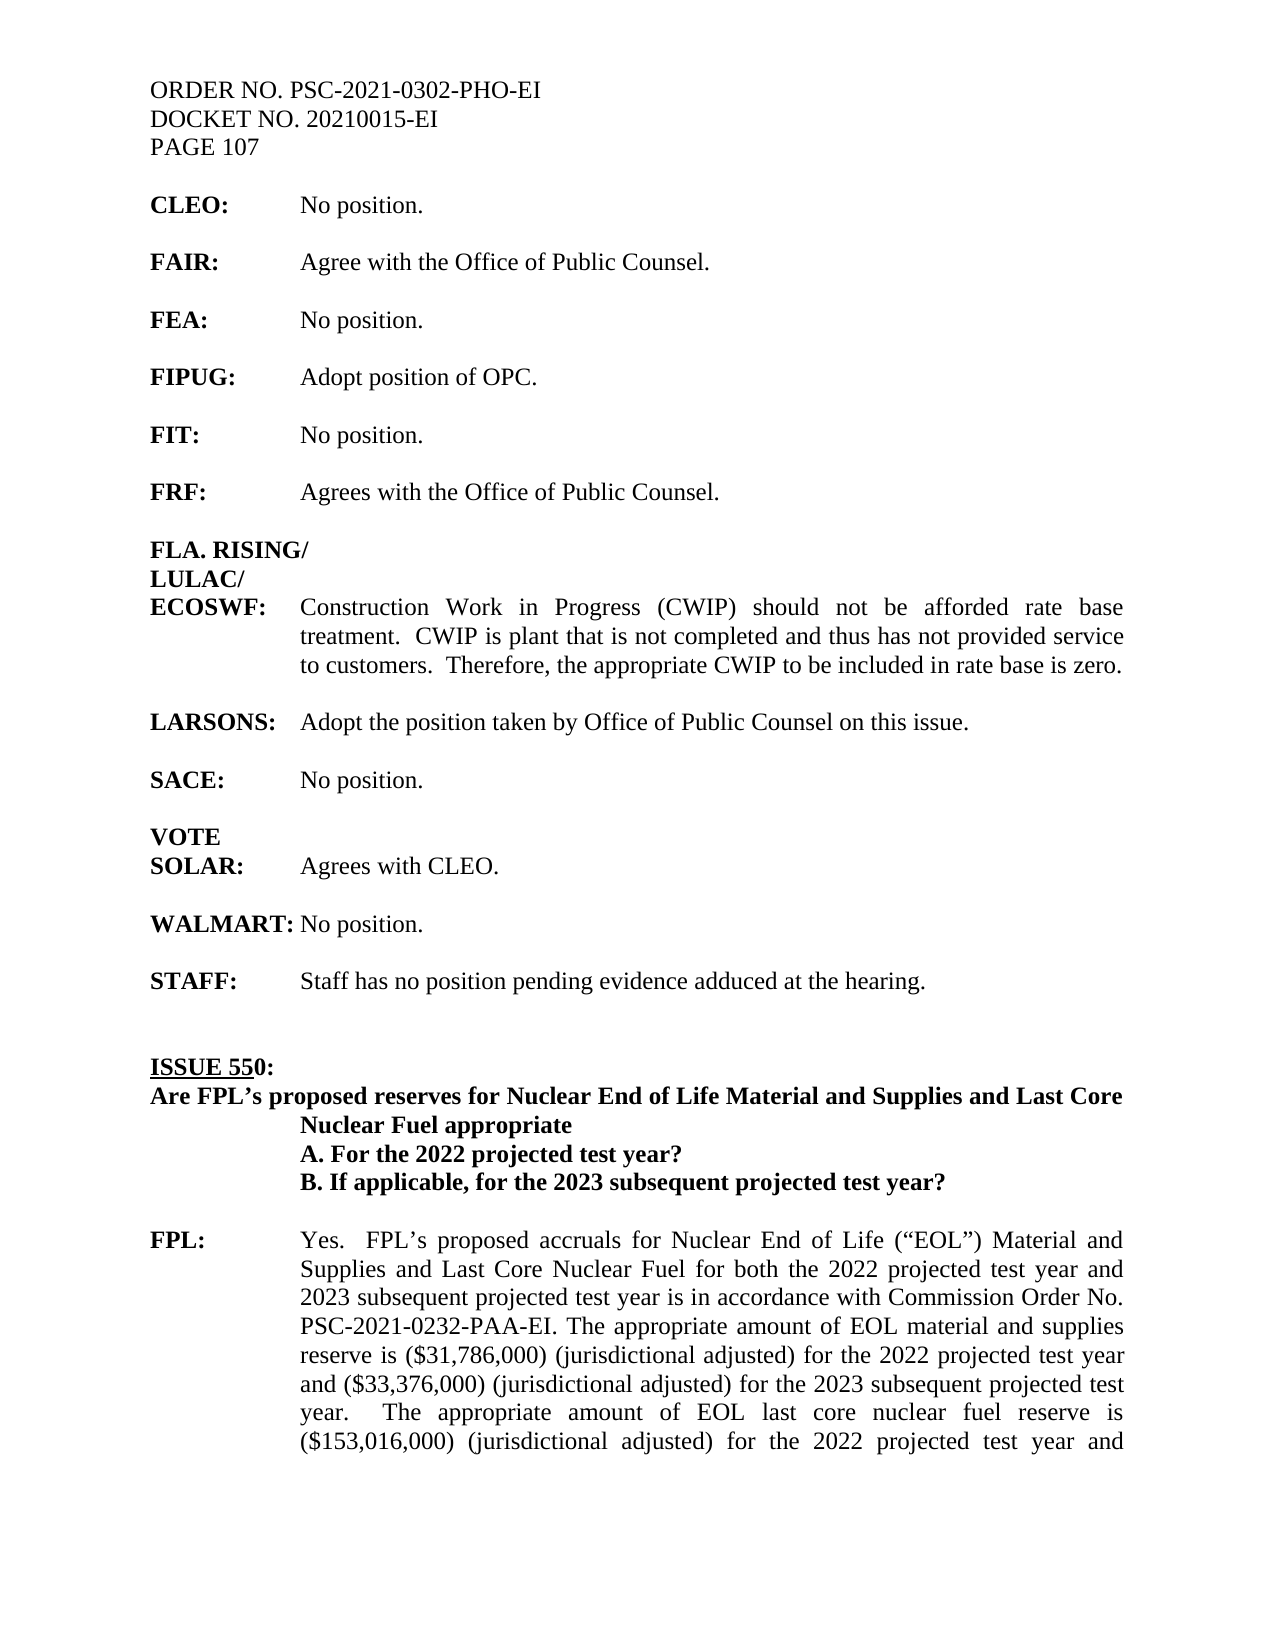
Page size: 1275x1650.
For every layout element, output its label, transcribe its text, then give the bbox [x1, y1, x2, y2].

text FLA. RISING/ [150, 535, 1125, 564]
text FAIR: Agree with the Office of Public Counsel. [150, 247, 1125, 276]
text WALMART: No position. [150, 909, 1125, 937]
subtitle ISSUE 55: [150, 1052, 1125, 1081]
text SACE: No position. [150, 765, 1125, 794]
text LULAC/ [150, 564, 1125, 592]
text STAFF: Staff has no position pending evidence adduced at the hearing. [150, 966, 1125, 995]
text FIPUG: Adopt position of OPC. [150, 362, 1125, 391]
text SOLAR: Agrees with CLEO. [150, 851, 1125, 880]
text CLEO: No position. [150, 190, 1125, 219]
text FEA: No position. [150, 305, 1125, 334]
text LARSONS: Adopt the position taken by Office of Public Counsel on this issue. [150, 707, 1125, 736]
text ECOSWF: Construction Work in Progress (CWIP) should not be afforded rate base treatment. CWIP is plant that is not completed and thus has not provided service to customers. Therefore, the appropriate CWIP to be included in rate base is zero. [150, 592, 1125, 679]
text FRF: Agrees with the Office of Public Counsel. [150, 477, 1125, 506]
text FIT: No position. [150, 420, 1125, 449]
text Are FPL’s proposed reserves for Nuclear End of Life Material and Supplies and Last Core Nuclear Fuel appropriate [150, 1081, 1125, 1139]
text VOTE [150, 822, 1125, 851]
text A. For the 2022 projected test year? [300, 1139, 1125, 1167]
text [150, 1225, 1125, 1455]
text B. If applicable, for the 2023 subsequent projected test year? [300, 1167, 1125, 1196]
